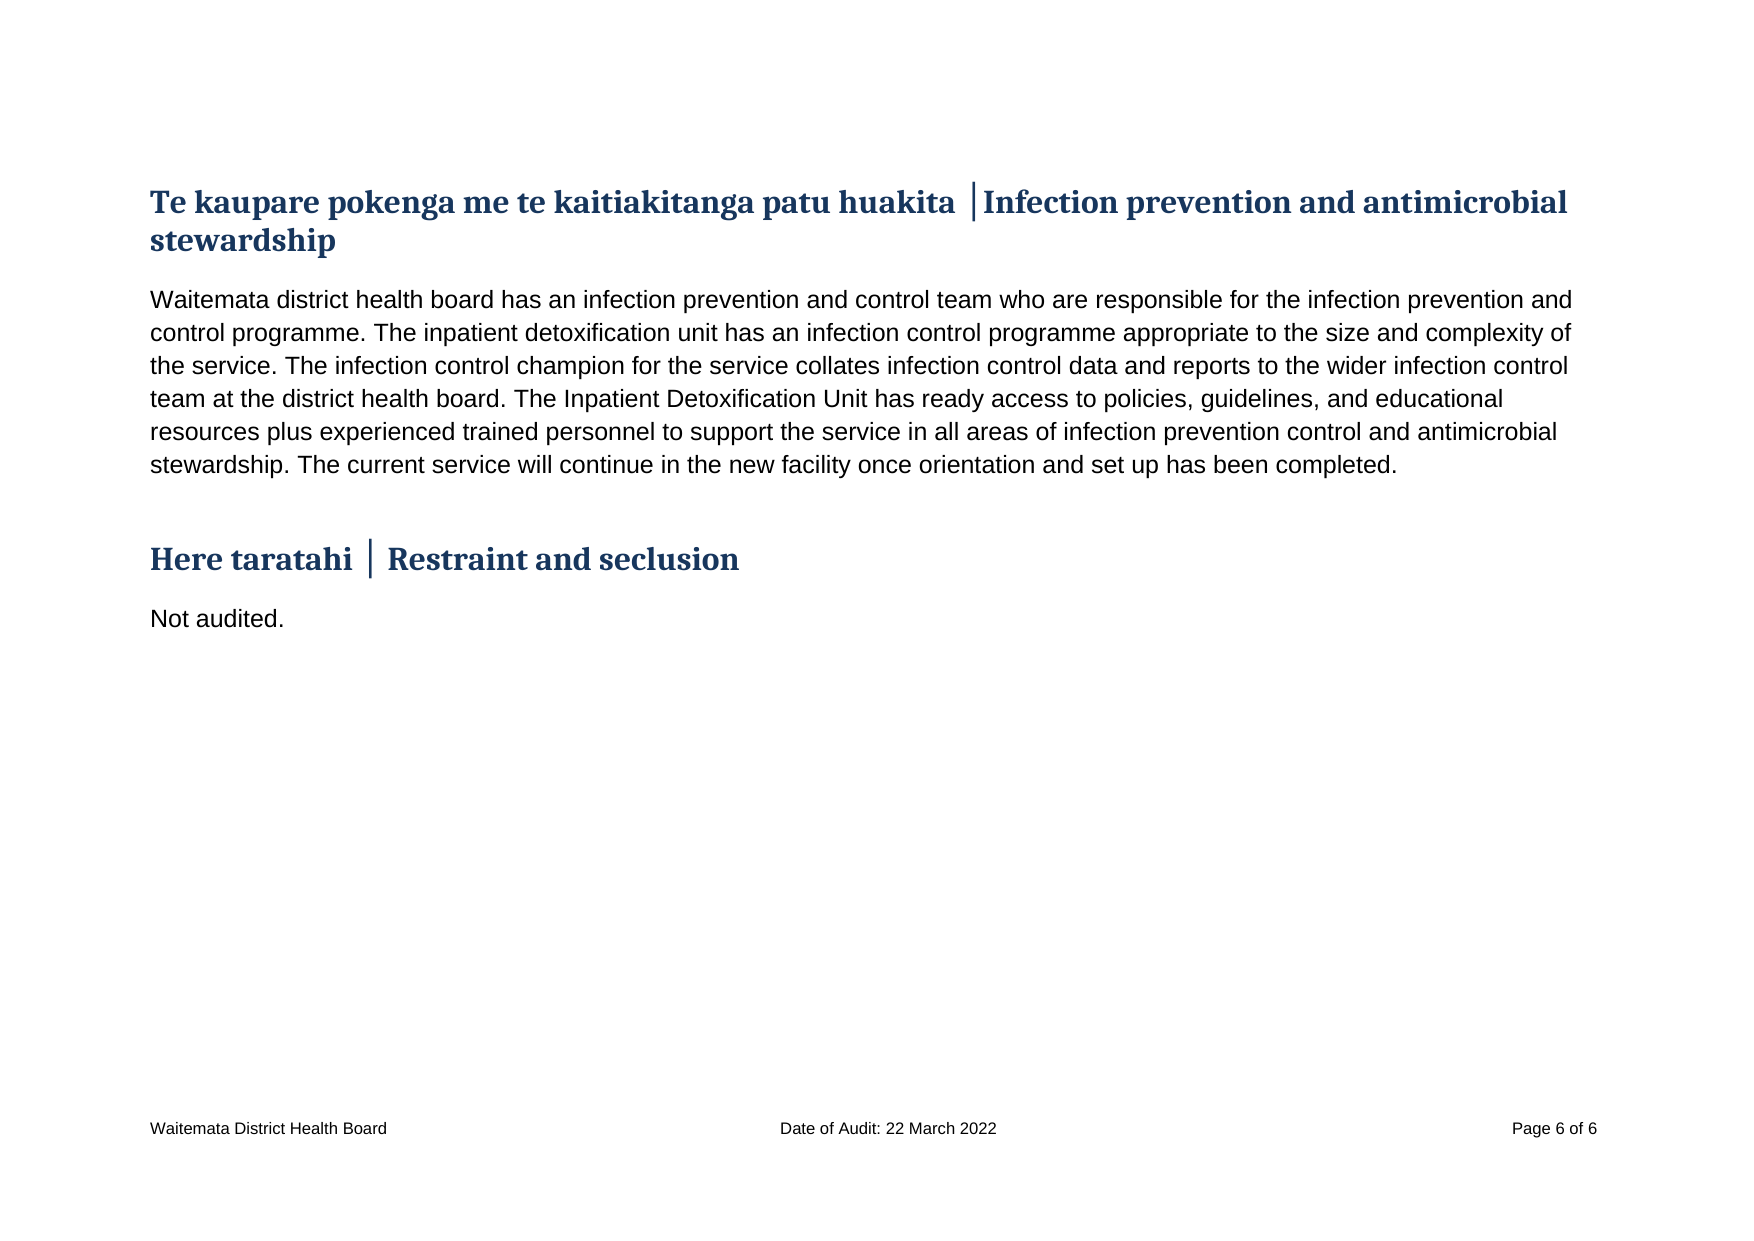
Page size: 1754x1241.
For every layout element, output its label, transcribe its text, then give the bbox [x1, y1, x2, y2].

text Not audited. [150, 604, 1604, 633]
subtitle Te kaupare pokenga me te kaitiakitanga patu huakita │Infection prevention and antimicrobial stewardship [150, 183, 1604, 260]
subtitle Here taratahi │ Restraint and seclusion [150, 541, 1604, 579]
text Waitemata district health board has an infection prevention and control team who are responsible for the infection prevention and control programme. The inpatient detoxification unit has an infection control programme appropriate to the size and complexity of the service. The infection control champion for the service collates infection control data and reports to the wider infection control team at the district health board. The Inpatient Detoxification Unit has ready access to policies, guidelines, and educational resources plus experienced trained personnel to support the service in all areas of infection prevention control and antimicrobial stewardship. The current service will continue in the new facility once orientation and set up has been completed. [150, 285, 1604, 478]
